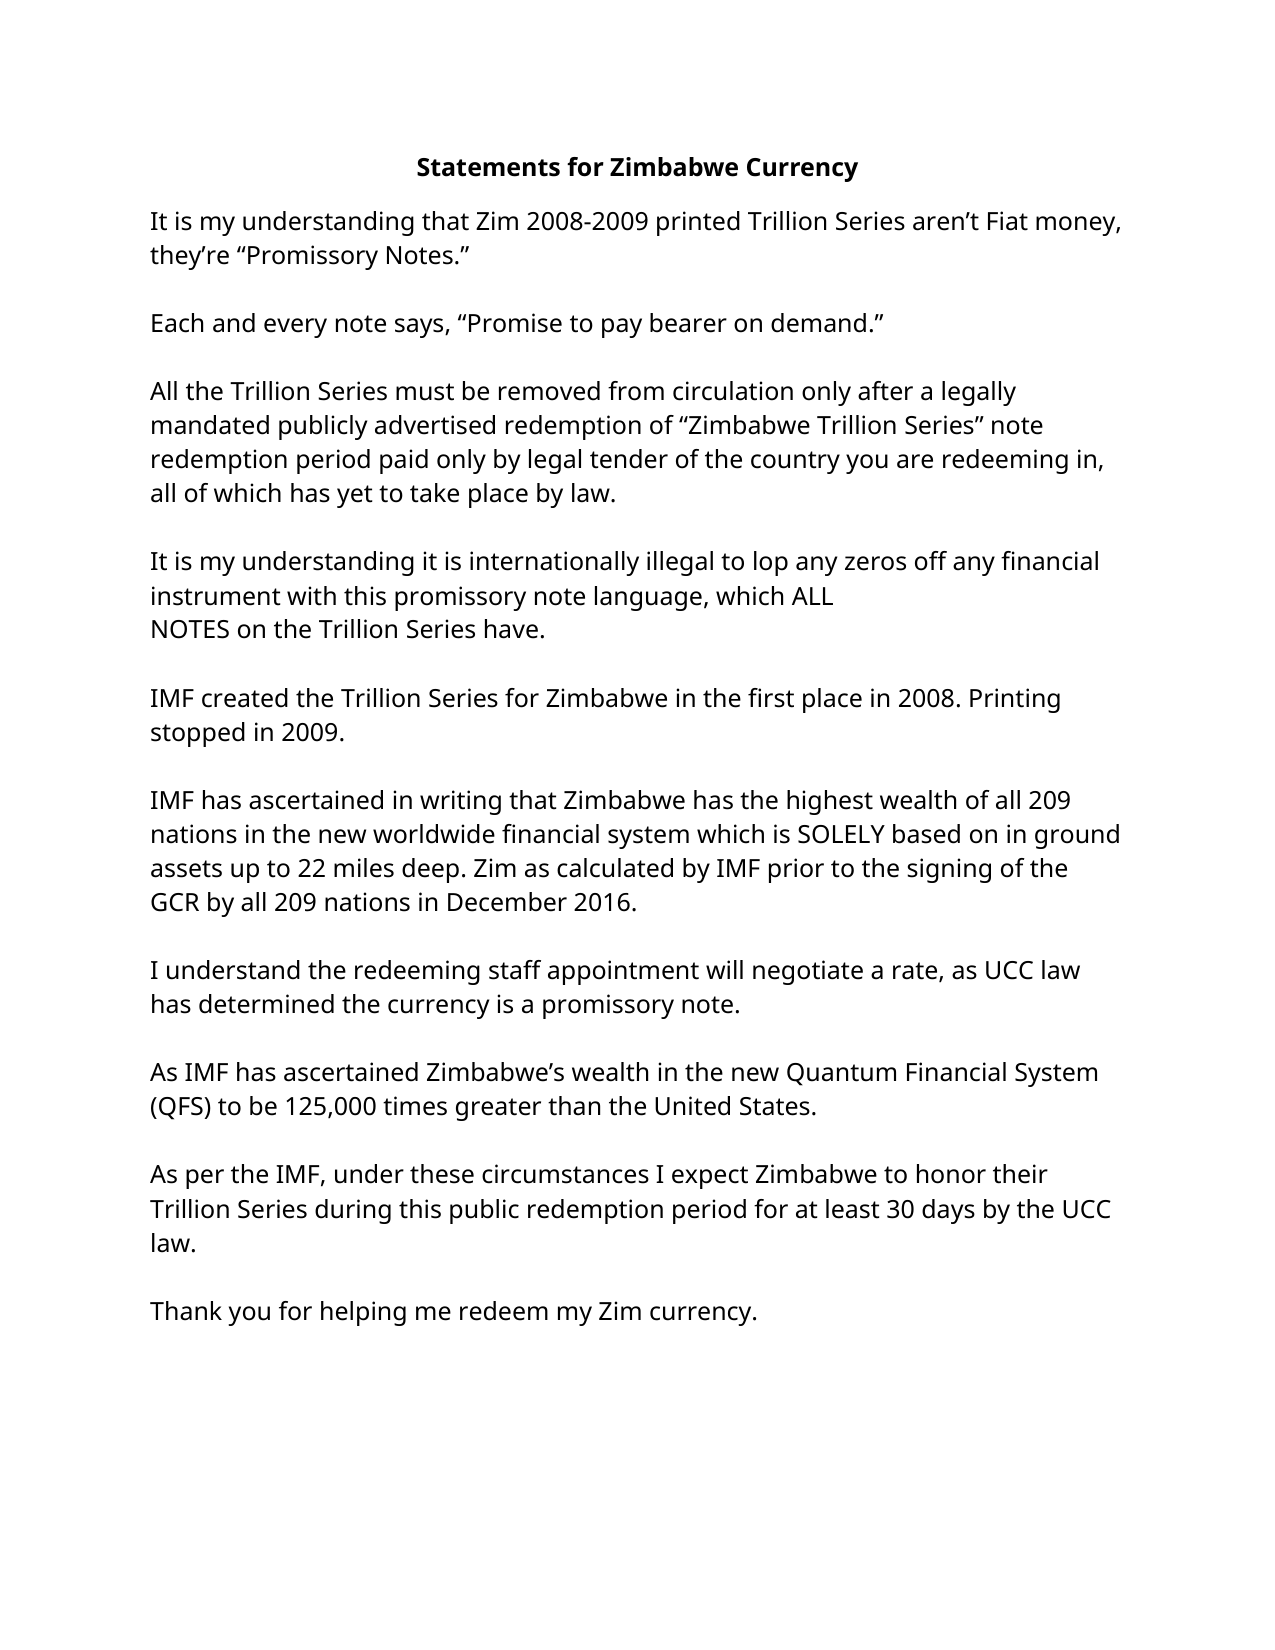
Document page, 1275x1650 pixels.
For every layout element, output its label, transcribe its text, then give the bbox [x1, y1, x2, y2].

text It is my understanding it is internationally illegal to lop any zeros off any financial instrument with this promissory note language, which ALL [150, 544, 1125, 612]
text IMF created the Trillion Series for Zimbabwe in the first place in 2008. Printing stopped in 2009. [150, 680, 1125, 748]
text All the Trillion Series must be removed from circulation only after a legally mandated publicly advertised redemption of “Zimbabwe Trillion Series” note redemption period paid only by legal tender of the country you are redeeming in, all of which has yet to take place by law. [150, 374, 1125, 510]
text NOTES on the Trillion Series have. [150, 612, 1125, 646]
text Statements for Zimbabwe Currency [150, 150, 1125, 184]
text As per the IMF, under these circumstances I expect Zimbabwe to honor their Trillion Series during this public redemption period for at least 30 days by the UCC law. [150, 1157, 1125, 1259]
text It is my understanding that Zim 2008-2009 printed Trillion Series aren’t Fiat money, they’re “Promissory Notes.” [150, 203, 1125, 272]
text As IMF has ascertained Zimbabwe’s wealth in the new Quantum Financial System (QFS) to be 125,000 times greater than the United States. [150, 1055, 1125, 1123]
text IMF has ascertained in writing that Zimbabwe has the highest wealth of all 209 nations in the new worldwide financial system which is SOLELY based on in ground assets up to 22 miles deep. Zim as calculated by IMF prior to the signing of the GCR by all 209 nations in December 2016. [150, 782, 1125, 919]
text Thank you for helping me redeem my Zim currency. [150, 1293, 1125, 1327]
text Each and every note says, “Promise to pay bearer on demand.” [150, 306, 1125, 340]
text I understand the redeeming staff appointment will negotiate a rate, as UCC law has determined the currency is a promissory note. [150, 953, 1125, 1021]
